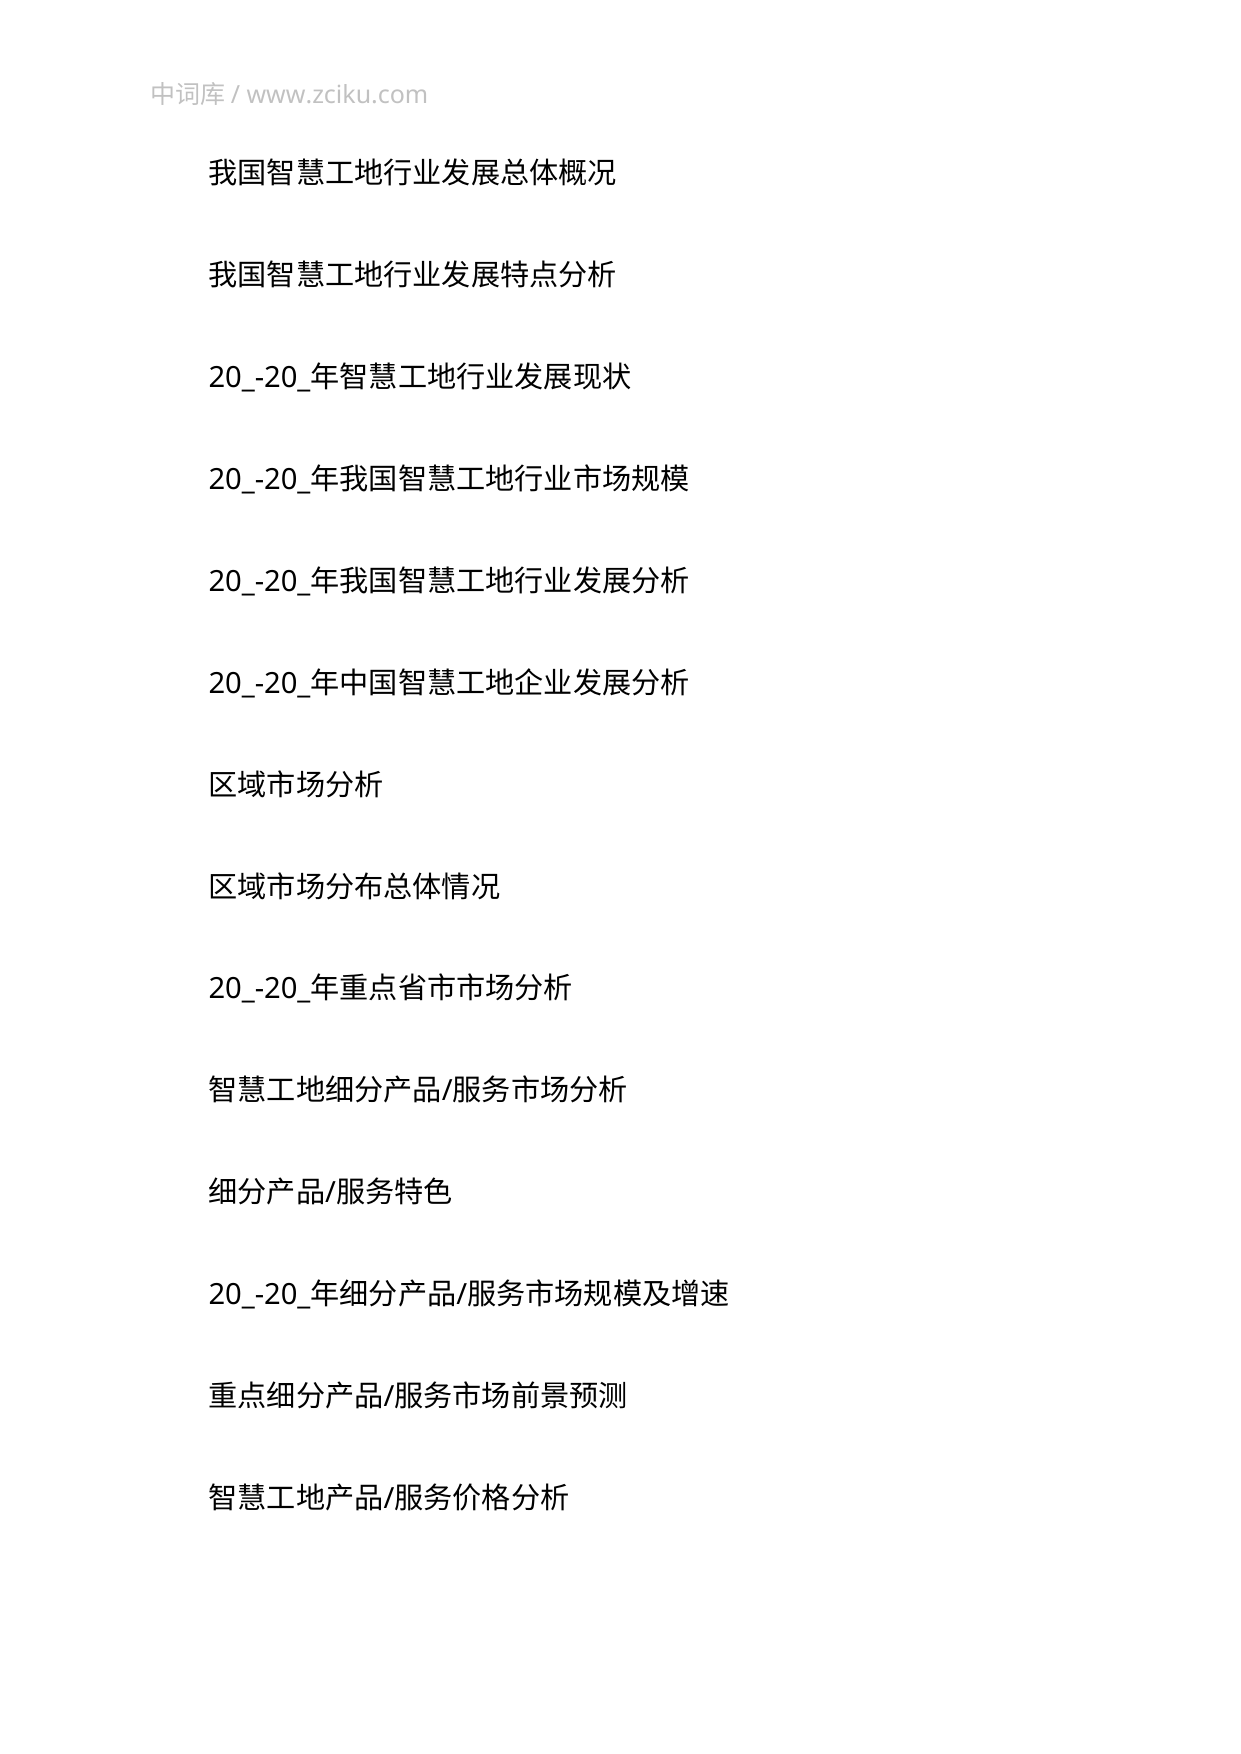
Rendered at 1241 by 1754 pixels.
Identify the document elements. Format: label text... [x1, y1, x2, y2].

text 20_-20_年智慧工地行业发展现状 [150, 353, 1090, 396]
text 智慧工地产品/服务价格分析 [150, 1475, 1090, 1517]
text 重点细分产品/服务市场前景预测 [150, 1373, 1090, 1415]
text 区域市场分布总体情况 [150, 863, 1090, 906]
text 智慧工地细分产品/服务市场分析 [150, 1067, 1090, 1109]
text 区域市场分析 [150, 761, 1090, 804]
text 20_-20_年细分产品/服务市场规模及增速 [150, 1271, 1090, 1313]
text 20_-20_年我国智慧工地行业发展分析 [150, 557, 1090, 600]
text 20_-20_年重点省市市场分析 [150, 965, 1090, 1007]
text 细分产品/服务特色 [150, 1169, 1090, 1211]
text 20_-20_年我国智慧工地行业市场规模 [150, 456, 1090, 498]
text 我国智慧工地行业发展特点分析 [150, 252, 1090, 294]
text 我国智慧工地行业发展总体概况 [150, 150, 1090, 192]
text 20_-20_年中国智慧工地企业发展分析 [150, 659, 1090, 702]
